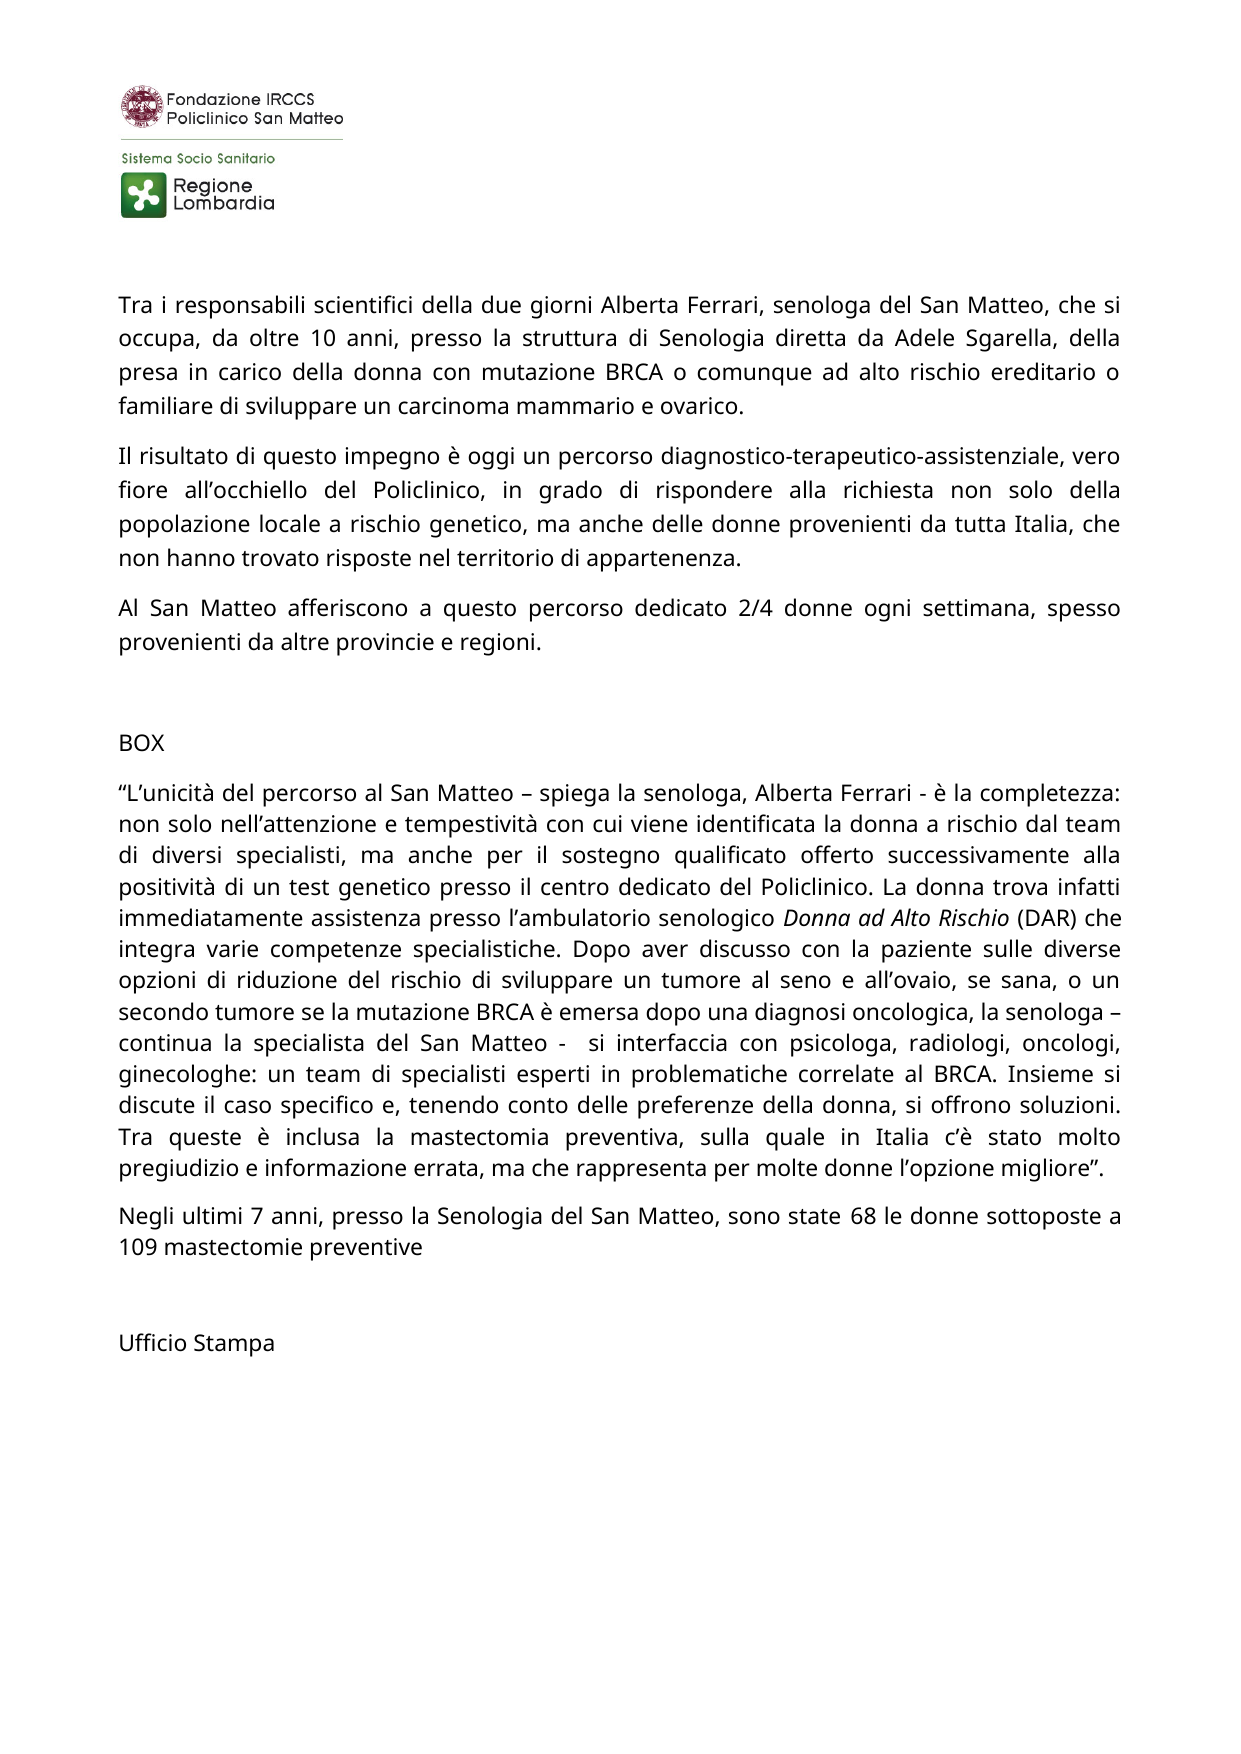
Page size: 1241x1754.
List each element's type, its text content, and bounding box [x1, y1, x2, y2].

text BOX [118, 726, 1122, 758]
text Il risultato di questo impegno è oggi un percorso diagnostico-terapeutico-assistenziale, vero fiore all’occhiello del Policlinico, in grado di rispondere alla richiesta non solo della popolazione locale a rischio genetico, ma anche delle donne provenienti da tutta Italia, che non hanno trovato risposte nel territorio di appartenenza. [118, 440, 1122, 573]
text Negli ultimi 7 anni, presso la Senologia del San Matteo, sono state 68 le donne sottoposte a 109 mastectomie preventive [118, 1200, 1122, 1262]
text “L’unicità del percorso al San Matteo – spiega la senologa, Alberta Ferrari - è la completezza: non solo nell’attenzione e tempestività con cui viene identificata la donna a rischio dal team di diversi specialisti, ma anche per il sostegno qualificato offerto successivamente alla positività di un test genetico presso il centro dedicato del Policlinico. La donna trova infatti immediatamente assistenza presso l’ambulatorio senologico Donna ad Alto Rischio (DAR) che integra varie competenze specialistiche. Dopo aver discusso con la paziente sulle diverse opzioni di riduzione del rischio di sviluppare un tumore al seno e all’ovaio, se sana, o un secondo tumore se la mutazione BRCA è emersa dopo una diagnosi oncologica, la senologa – continua la specialista del San Matteo - si interfaccia con psicologa, radiologi, oncologi, ginecologhe: un team di specialisti esperti in problematiche correlate al BRCA. Insieme si discute il caso specifico e, tenendo conto delle preferenze della donna, si offrono soluzioni. Tra queste è inclusa la mastectomia preventiva, sulla quale in Italia c’è stato molto pregiudizio e informazione errata, ma che rappresenta per molte donne l’opzione migliore”. [118, 777, 1122, 1183]
picture [118, 73, 345, 233]
text Al San Matteo afferiscono a questo percorso dedicato 2/4 donne ogni settimana, spesso provenienti da altre provincie e regioni. [118, 592, 1122, 657]
text Ufficio Stampa [118, 1327, 1122, 1358]
text Tra i responsabili scientifici della due giorni Alberta Ferrari, senologa del San Matteo, che si occupa, da oltre 10 anni, presso la struttura di Senologia diretta da Adele Sgarella, della presa in carico della donna con mutazione BRCA o comunque ad alto rischio ereditario o familiare di sviluppare un carcinoma mammario e ovarico. [118, 288, 1122, 421]
